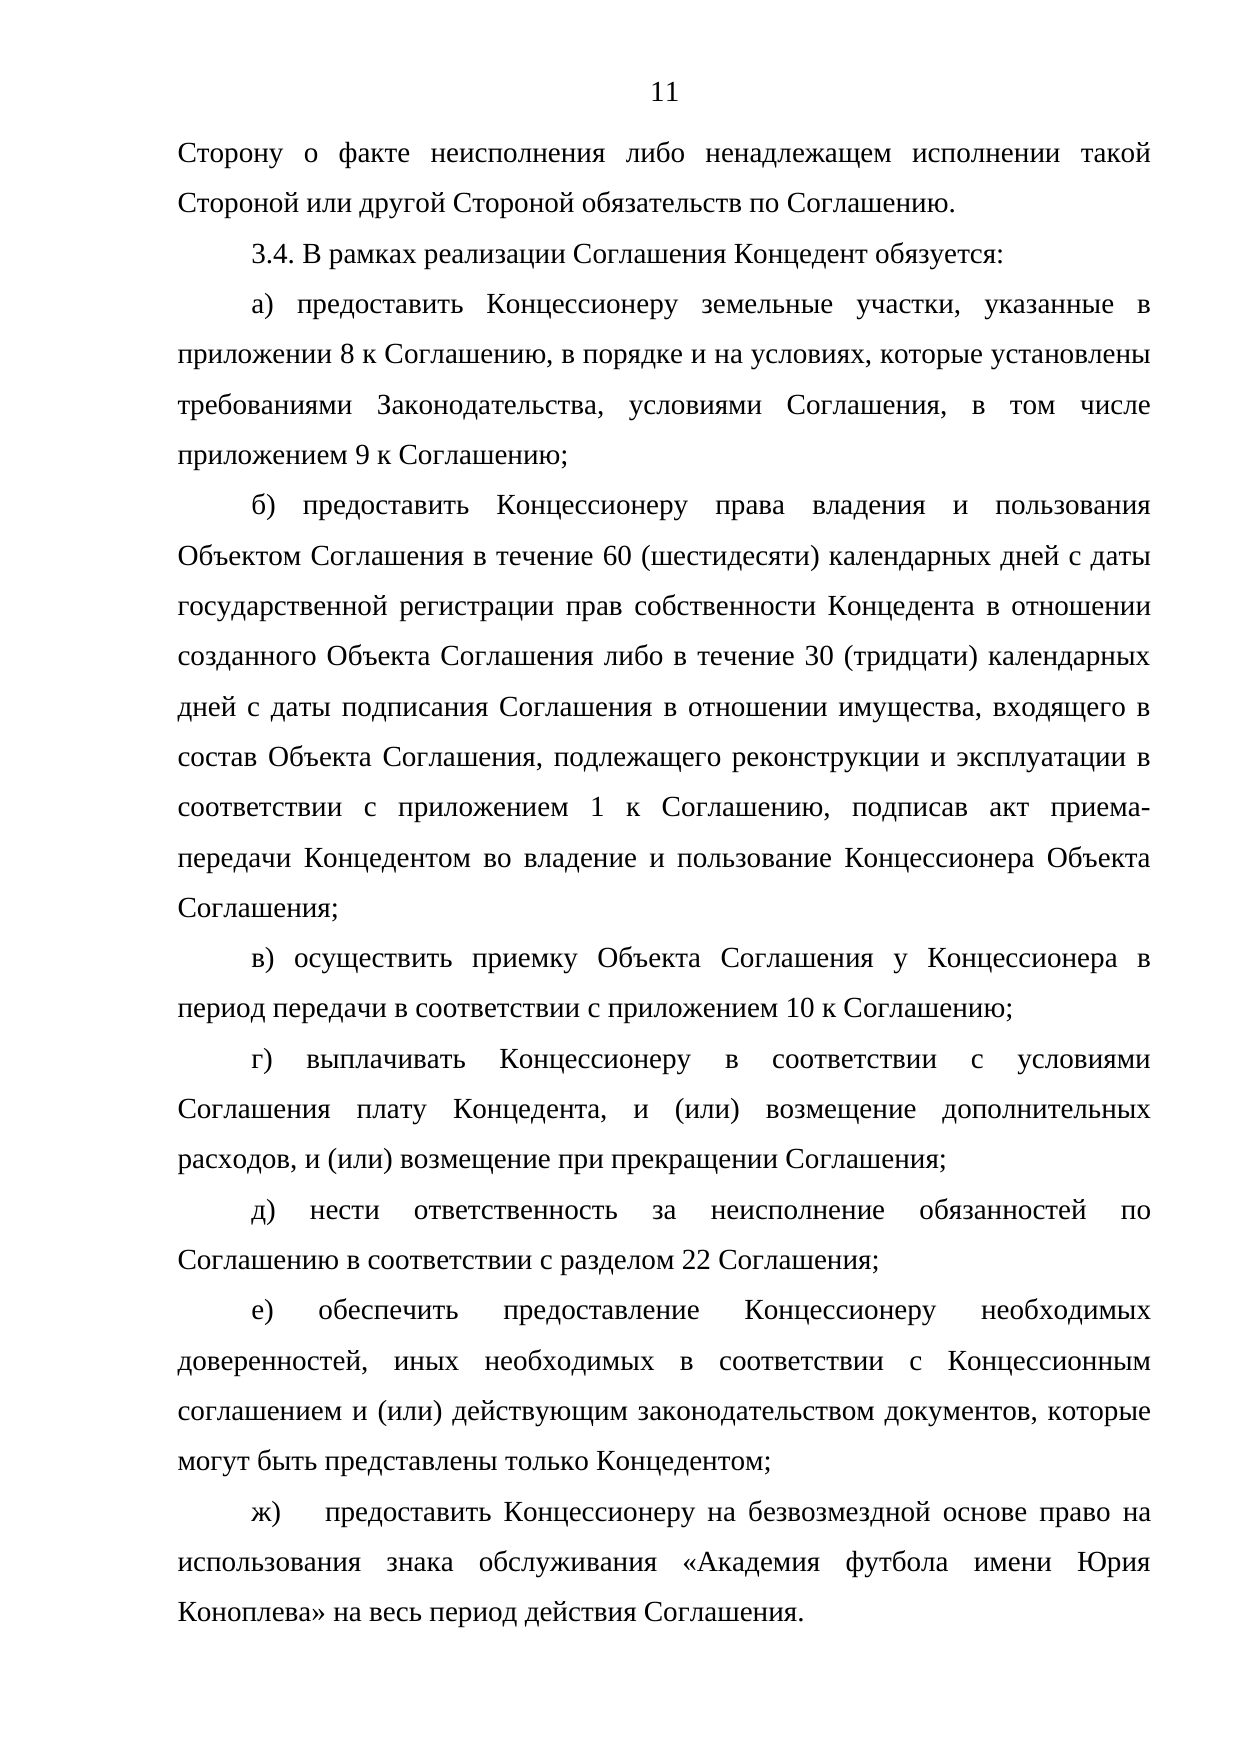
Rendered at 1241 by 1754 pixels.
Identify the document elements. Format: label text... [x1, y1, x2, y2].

text б) предоставить Концессионеру права владения и пользования Объектом Соглашения в течение 60 (шестидесяти) календарных дней с даты государственной регистрации прав собственности Концедента в отношении созданного Объекта Соглашения либо в течение 30 (тридцати) календарных дней с даты подписания Соглашения в отношении имущества, входящего в состав Объекта Соглашения, подлежащего реконструкции и эксплуатации в соответствии с приложением 1 к Соглашению, подписав акт приема-передачи Концедентом во владение и пользование Концессионера Объекта Соглашения; [177, 487, 1152, 923]
text е) обеспечить предоставление Концессионеру необходимых доверенностей, иных необходимых в соответствии с Концессионным соглашением и (или) действующим законодательством документов, которые могут быть представлены только Концедентом; [177, 1292, 1152, 1477]
text а) предоставить Концессионеру земельные участки, указанные в приложении 8 к Соглашению, в порядке и на условиях, которые установлены требованиями Законодательства, условиями Соглашения, в том числе приложением 9 к Соглашению; [177, 286, 1152, 471]
text в) осуществить приемку Объекта Соглашения у Концессионера в период передачи в соответствии с приложением 10 к Соглашению; [177, 940, 1152, 1024]
text г) выплачивать Концессионеру в соответствии с условиями Соглашения плату Концедента, и (или) возмещение дополнительных расходов, и (или) возмещение при прекращении Соглашения; [177, 1041, 1152, 1175]
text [177, 135, 1152, 219]
text д) нести ответственность за неисполнение обязанностей по Соглашению в соответствии с разделом 22 Соглашения; [177, 1192, 1152, 1276]
text 3.4. В рамках реализации Соглашения Концедент обязуется: [177, 236, 1152, 269]
text ж) предоставить Концессионеру на безвозмездной основе право на использования знака обслуживания «Академия футбола имени Юрия Коноплева» на весь период действия Соглашения. [177, 1494, 1152, 1628]
